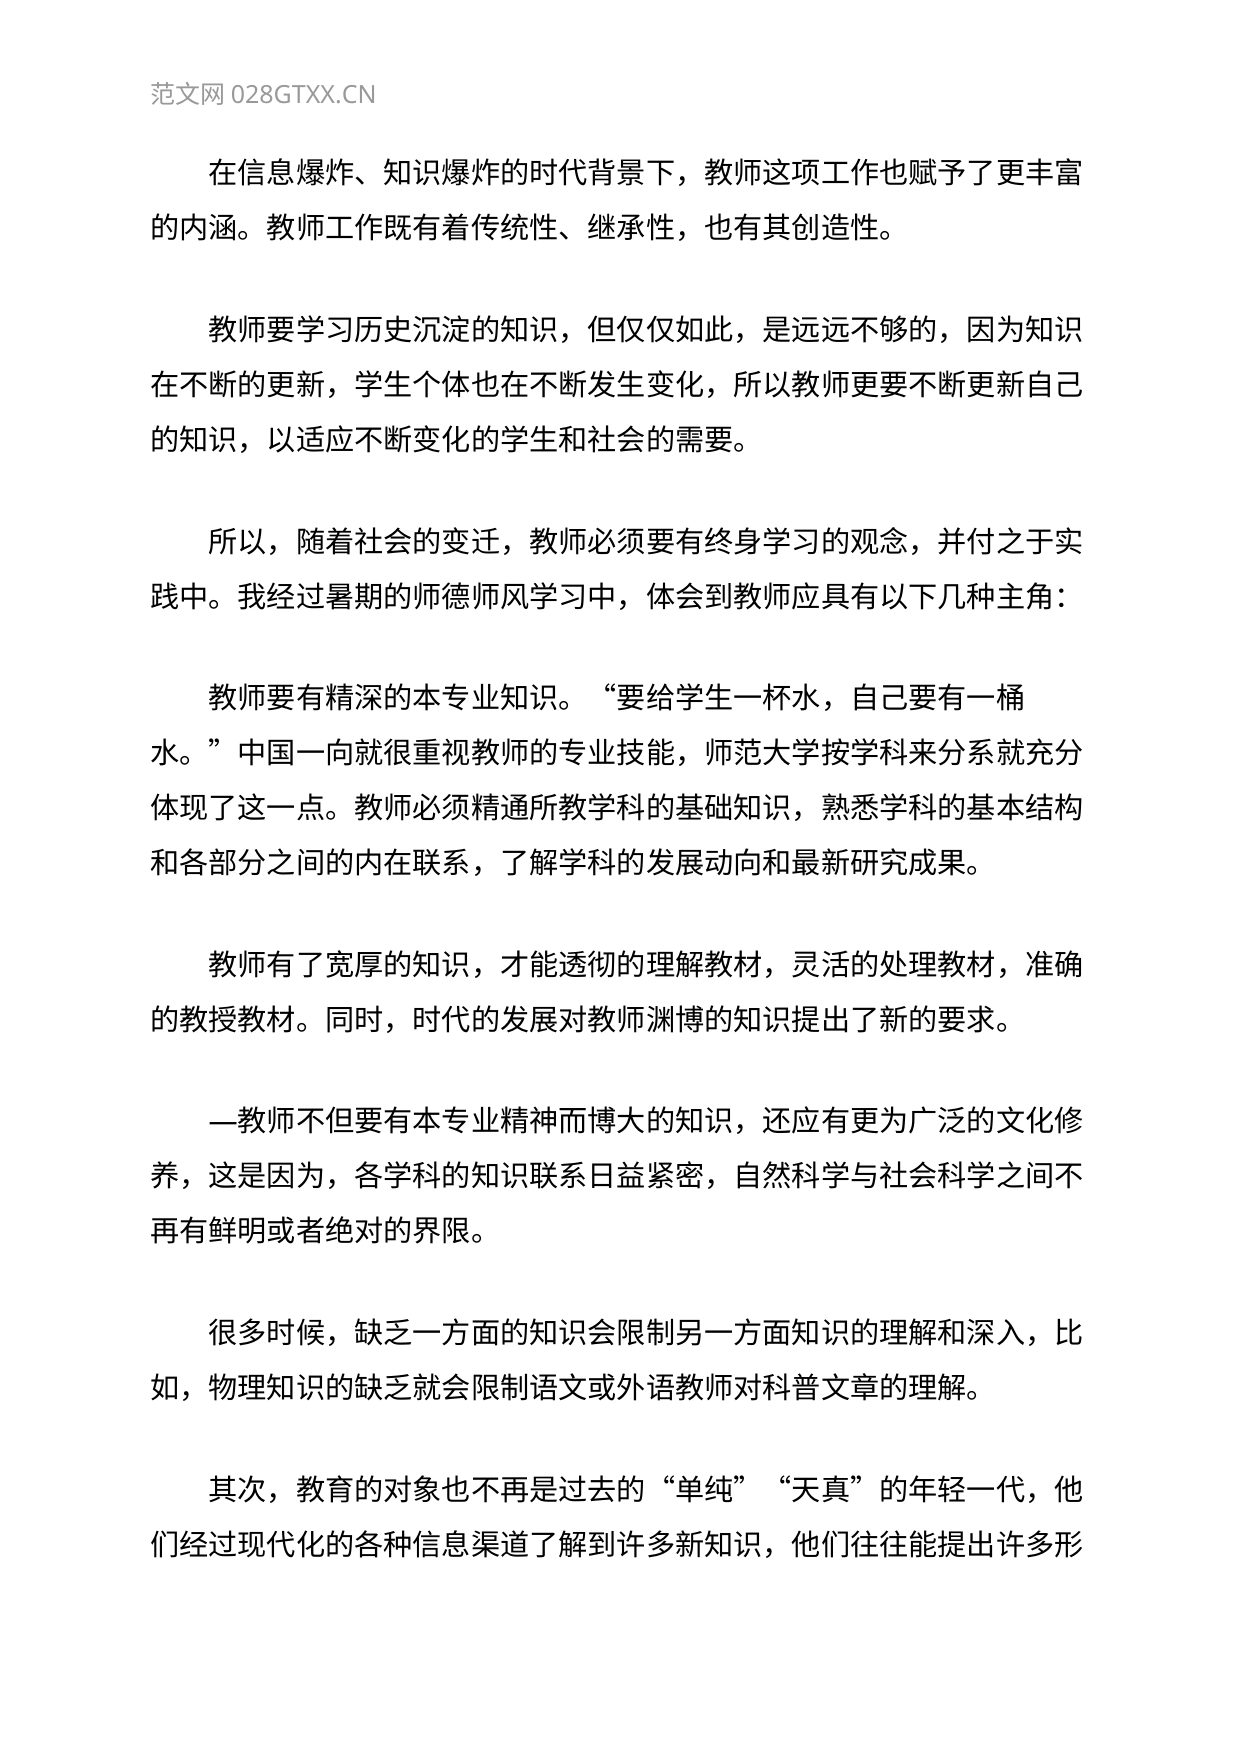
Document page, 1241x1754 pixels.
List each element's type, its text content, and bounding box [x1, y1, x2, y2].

text 教师要学习历史沉淀的知识，但仅仅如此，是远远不够的，因为知识在不断的更新，学生个体也在不断发生变化，所以教师更要不断更新自己的知识，以适应不断变化的学生和社会的需要。 [150, 307, 1090, 459]
text 在信息爆炸、知识爆炸的时代背景下，教师这项工作也赋予了更丰富的内涵。教师工作既有着传统性、继承性，也有其创造性。 [150, 150, 1090, 247]
text —教师不但要有本专业精神而博大的知识，还应有更为广泛的文化修养，这是因为，各学科的知识联系日益紧密，自然科学与社会科学之间不再有鲜明或者绝对的界限。 [150, 1098, 1090, 1250]
text 很多时候，缺乏一方面的知识会限制另一方面知识的理解和深入，比如，物理知识的缺乏就会限制语文或外语教师对科普文章的理解。 [150, 1310, 1090, 1407]
text 教师有了宽厚的知识，才能透彻的理解教材，灵活的处理教材，准确的教授教材。同时，时代的发展对教师渊博的知识提出了新的要求。 [150, 941, 1090, 1038]
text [150, 1466, 1090, 1563]
text 教师要有精深的本专业知识。“要给学生一杯水，自己要有一桶水。”中国一向就很重视教师的专业技能，师范大学按学科来分系就充分体现了这一点。教师必须精通所教学科的基础知识，熟悉学科的基本结构和各部分之间的内在联系，了解学科的发展动向和最新研究成果。 [150, 675, 1090, 882]
text 所以，随着社会的变迁，教师必须要有终身学习的观念，并付之于实践中。我经过暑期的师德师风学习中，体会到教师应具有以下几种主角： [150, 518, 1090, 615]
